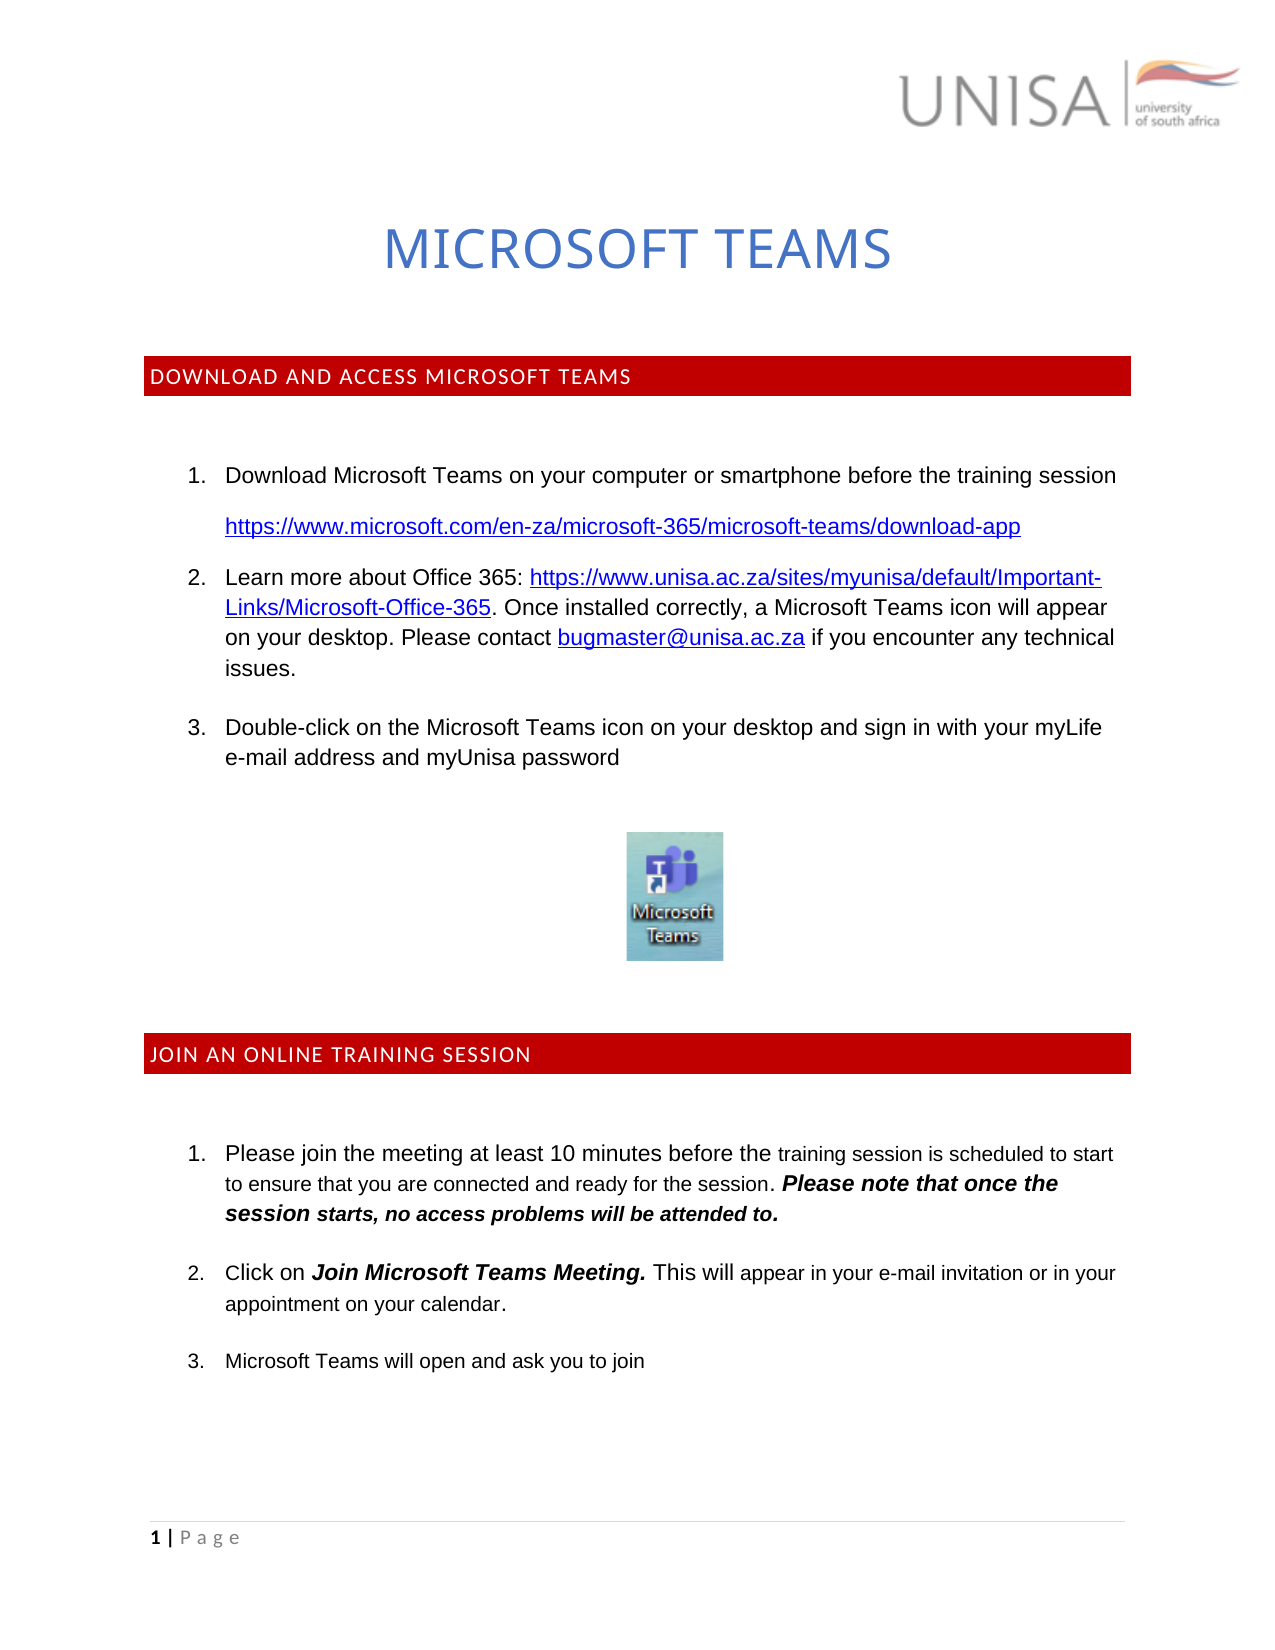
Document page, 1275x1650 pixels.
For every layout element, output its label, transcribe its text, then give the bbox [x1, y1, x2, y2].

list Click on Join Microsoft Teams Meeting. This will appear in your e-mail invitation or in your appointment on your calendar. [187, 1259, 1125, 1345]
list Microsoft Teams will open and ask you to join [187, 1349, 1125, 1373]
list Learn more about Office 365: https://www.unisa.ac.za/sites/myunisa/default/Important-Links/Microsoft-Office-365. Once installed correctly, a Microsoft Teams icon will appear on your desktop. Please contact bugmaster@unisa.ac.za if you encounter any technical issues. [187, 564, 1125, 710]
list Please join the meeting at least 10 minutes before the training session is scheduled to start to ensure that you are connected and ready for the session. Please note that once the session starts, no access problems will be attended to. [187, 1140, 1125, 1256]
picture [626, 832, 724, 961]
list Double-click on the Microsoft Teams icon on your desktop and sign in with your myLife e-mail address and myUnisa password [187, 714, 1125, 770]
text https://www.microsoft.com/en-za/microsoft-365/microsoft-teams/download-app [225, 513, 1125, 539]
title MICROSOFT TEAMS [150, 210, 1125, 284]
list Download Microsoft Teams on your computer or smartphone before the training session [187, 462, 1125, 488]
subtitle Download and access Microsoft Teams [150, 362, 1125, 390]
picture [862, 34, 1263, 146]
subtitle Join an online training session [150, 1040, 1125, 1068]
